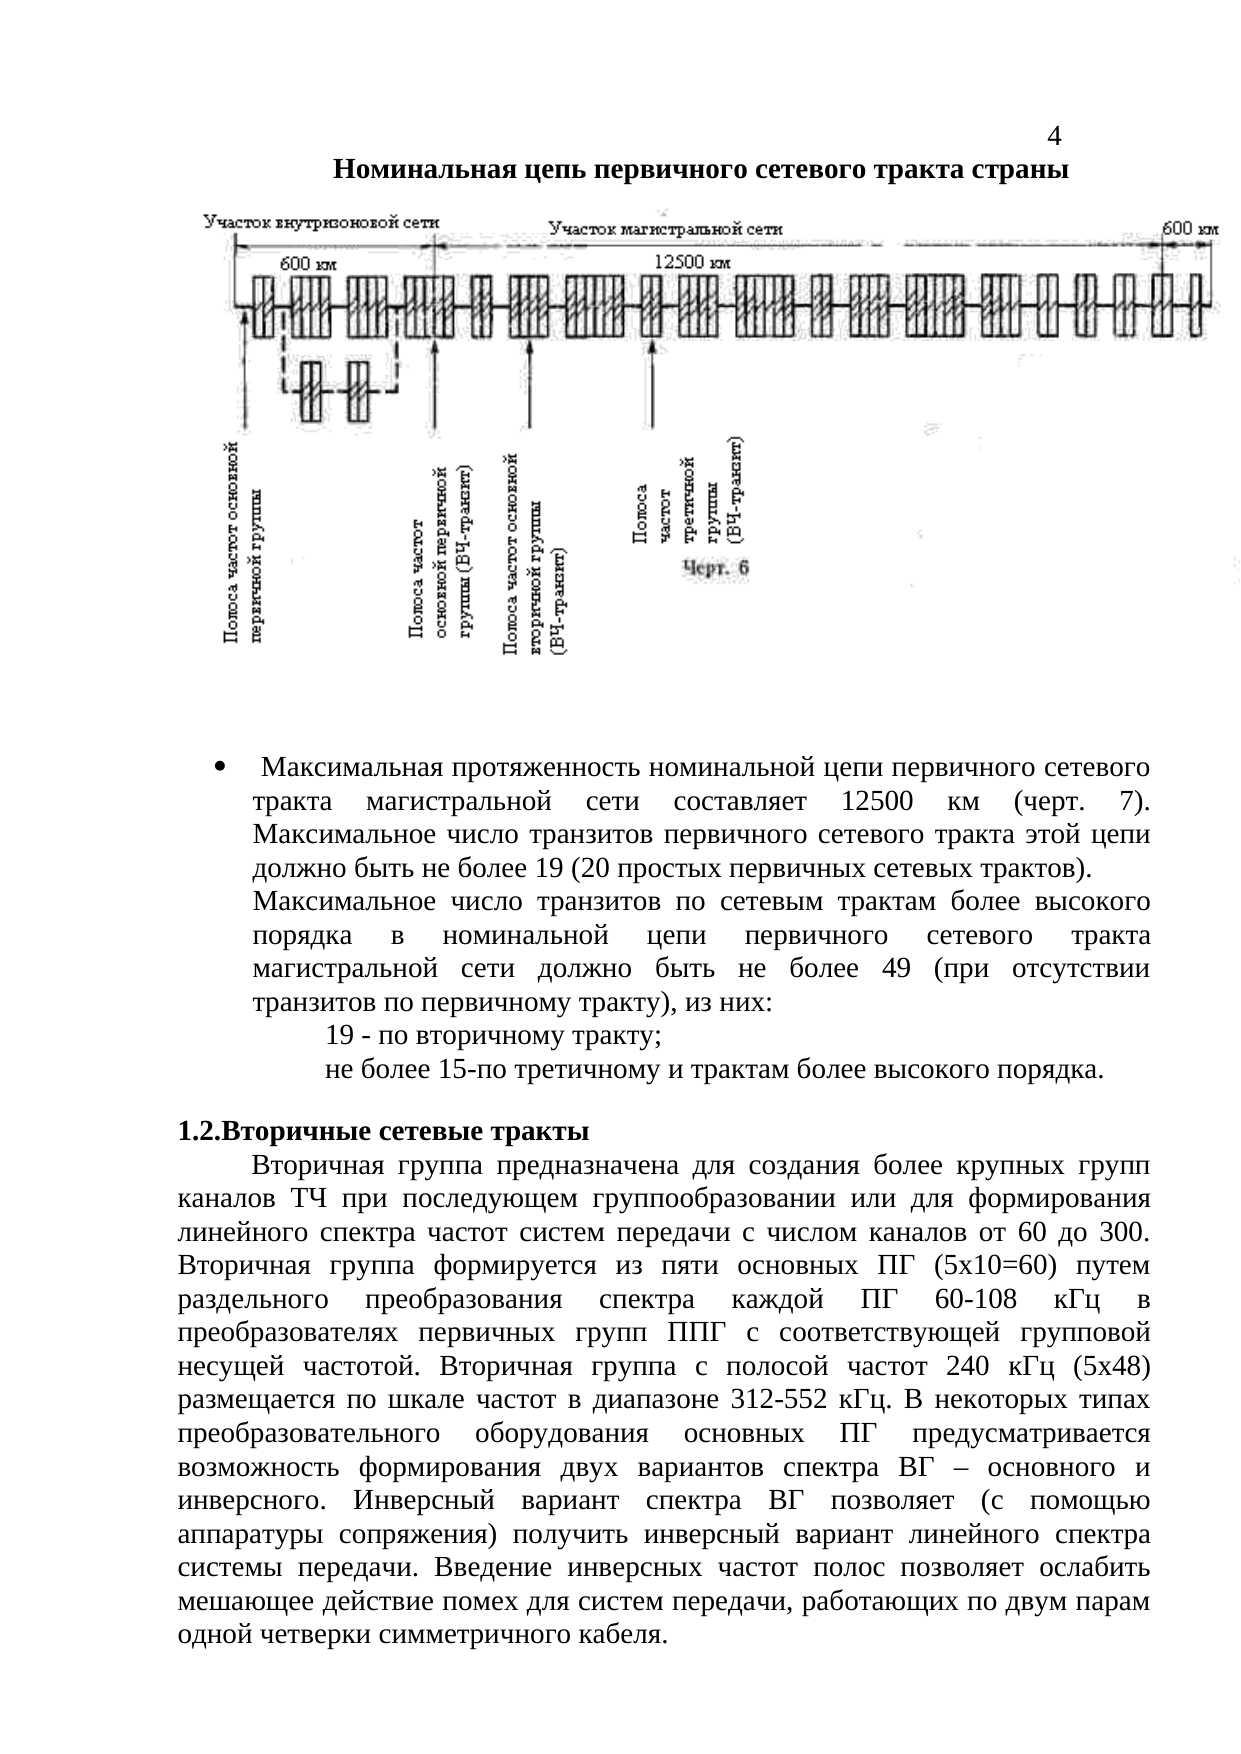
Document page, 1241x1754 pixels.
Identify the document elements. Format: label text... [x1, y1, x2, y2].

text 1.2.Вторичные сетевые тракты [177, 1084, 1152, 1147]
list Максимальная протяженность номинальной цепи первичного сетевого тракта магистральной сети составляет 12500 км (черт. 7). Максимальное число транзитов первичного сетевого тракта этой цепи должно быть не более 19 (20 простых первичных сетевых трактов). [215, 749, 1152, 883]
text Максимальное число транзитов по сетевым трактам более высокого порядка в номинальной цепи первичного сетевого тракта магистральной сети должно быть не более 49 (при отсутствии транзитов по первичному тракту), из них: [252, 883, 1152, 1017]
text 19 - по вторичному тракту; [251, 1017, 1152, 1051]
text 4 [252, 118, 1152, 152]
text не более 15-по третичному и трактам более высокого порядка. [325, 1051, 1152, 1084]
text Вторичная группа предназначена для создания более крупных групп каналов ТЧ при последующем группообразовании или для формирования линейного спектра частот систем передачи с числом каналов от 60 до 300. Вторичная группа формируется из пяти основных ПГ (5х10=60) путем раздельного преобразования спектра каждой ПГ 60-108 кГц в преобразователях первичных групп ППГ с соответствующей групповой несущей частотой. Вторичная группа с полосой частот 240 кГц (5х48) размещается по шкале частот в диапазоне 312-552 кГц. В некоторых типах преобразовательного оборудования основных ПГ предусматривается возможность формирования двух вариантов спектра ВГ – основного и инверсного. Инверсный вариант спектра ВГ позволяет (с помощью аппаратуры сопряжения) получить инверсный вариант линейного спектра системы передачи. Введение инверсных частот полос позволяет ослабить мешающее действие помех для систем передачи, работающих по двум парам одной четверки симметричного кабеля. [177, 1147, 1152, 1650]
picture [192, 208, 1241, 682]
text Номинальная цепь первичного сетевого тракта страны [177, 152, 1152, 185]
